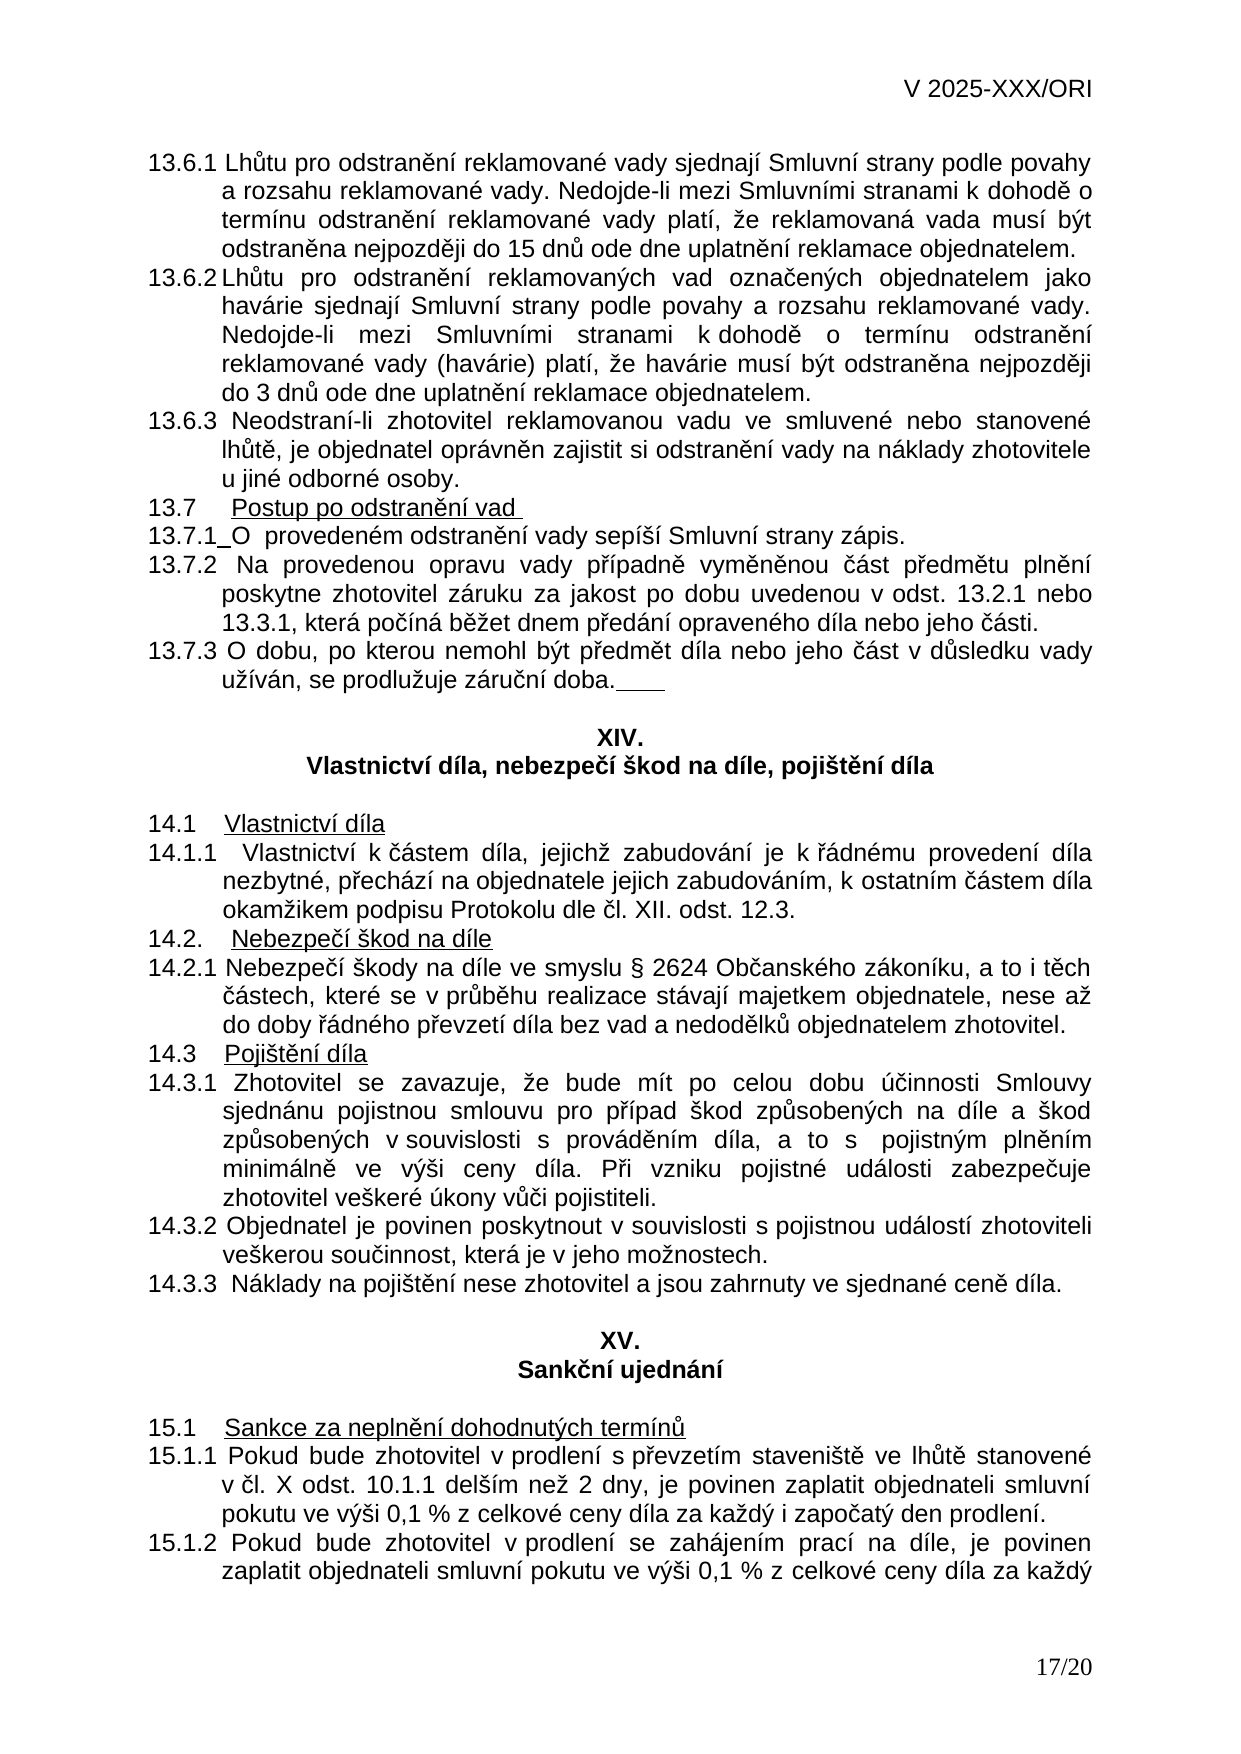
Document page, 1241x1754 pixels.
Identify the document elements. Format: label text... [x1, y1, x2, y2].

text XIV. [148, 723, 1093, 751]
text 13.7.2 Na provedenou opravu vady případně vyměněnou část předmětu plnění poskytne zhotovitel záruku za jakost po dobu uvedenou v odst. 13.2.1 nebo 13.3.1, která počíná běžet dnem předání opraveného díla nebo jeho části. [148, 550, 1093, 636]
text 13.7 Postup po odstranění vad [148, 493, 1093, 521]
text 13.7.3 O dobu, po kterou nemohl být předmět díla nebo jeho část v důsledku vady užíván, se prodlužuje záruční doba. [148, 636, 1093, 694]
text 13.6.2 Lhůtu pro odstranění reklamovaných vad označených objednatelem jako havárie sjednají Smluvní strany podle povahy a rozsahu reklamované vady. Nedojde-li mezi Smluvními stranami k dohodě o termínu odstranění reklamované vady (havárie) platí, že havárie musí být odstraněna nejpozději do 3 dnů ode dne uplatnění reklamace objednatelem. [148, 263, 1093, 406]
text 14.3.3 Náklady na pojištění nese zhotovitel a jsou zahrnuty ve sjednané ceně díla. [148, 1269, 1093, 1298]
text 14.3.2 Objednatel je povinen poskytnout v souvislosti s pojistnou událostí zhotoviteli veškerou součinnost, která je v jeho možnostech. [148, 1211, 1093, 1269]
text 15.1 Sankce za neplnění dohodnutých termínů [148, 1413, 1093, 1441]
text XV. [148, 1326, 1093, 1355]
text 14.3 Pojištění díla [148, 1039, 1093, 1068]
text Sankční ujednání [148, 1355, 1093, 1384]
text 14.2.1 Nebezpečí škody na díle ve smyslu § 2624 Občanského zákoníku, a to i těch částech, které se v průběhu realizace stávají majetkem objednatele, nese až do doby řádného převzetí díla bez vad a nedodělků objednatelem zhotovitel. [148, 953, 1093, 1039]
text 13.7.1 O provedeném odstranění vady sepíší Smluvní strany zápis. [148, 521, 1093, 550]
text 13.6.1 Lhůtu pro odstranění reklamované vady sjednají Smluvní strany podle povahy a rozsahu reklamované vady. Nedojde-li mezi Smluvními stranami k dohodě o termínu odstranění reklamované vady platí, že reklamovaná vada musí být odstraněna nejpozději do 15 dnů ode dne uplatnění reklamace objednatelem. [148, 148, 1093, 263]
text 13.6.3 Neodstraní-li zhotovitel reklamovanou vadu ve smluvené nebo stanovené lhůtě, je objednatel oprávněn zajistit si odstranění vady na náklady zhotovitele u jiné odborné osoby. [148, 406, 1093, 493]
text 14.1.1 Vlastnictví k částem díla, jejichž zabudování je k řádnému provedení díla nezbytné, přechází na objednatele jejich zabudováním, k ostatním částem díla okamžikem podpisu Protokolu dle čl. XII. odst. 12.3. [148, 838, 1093, 924]
text 14.3.1 Zhotovitel se zavazuje, že bude mít po celou dobu účinnosti Smlouvy sjednánu pojistnou smlouvu pro případ škod způsobených na díle a škod způsobených v souvislosti s prováděním díla, a to s pojistným plněním minimálně ve výši ceny díla. Při vzniku pojistné události zabezpečuje zhotovitel veškeré úkony vůči pojistiteli. [148, 1068, 1093, 1211]
text Vlastnictví díla, nebezpečí škod na díle, pojištění díla [148, 751, 1093, 780]
text 14.2. Nebezpečí škod na díle [148, 924, 1093, 953]
text 14.1 Vlastnictví díla [148, 809, 1093, 838]
text 15.1.1 Pokud bude zhotovitel v prodlení s převzetím staveniště ve lhůtě stanovené v čl. X odst. 10.1.1 delším než 2 dny, je povinen zaplatit objednateli smluvní pokutu ve výši 0,1 % z celkové ceny díla za každý i započatý den prodlení. [148, 1441, 1093, 1528]
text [148, 1528, 1093, 1585]
